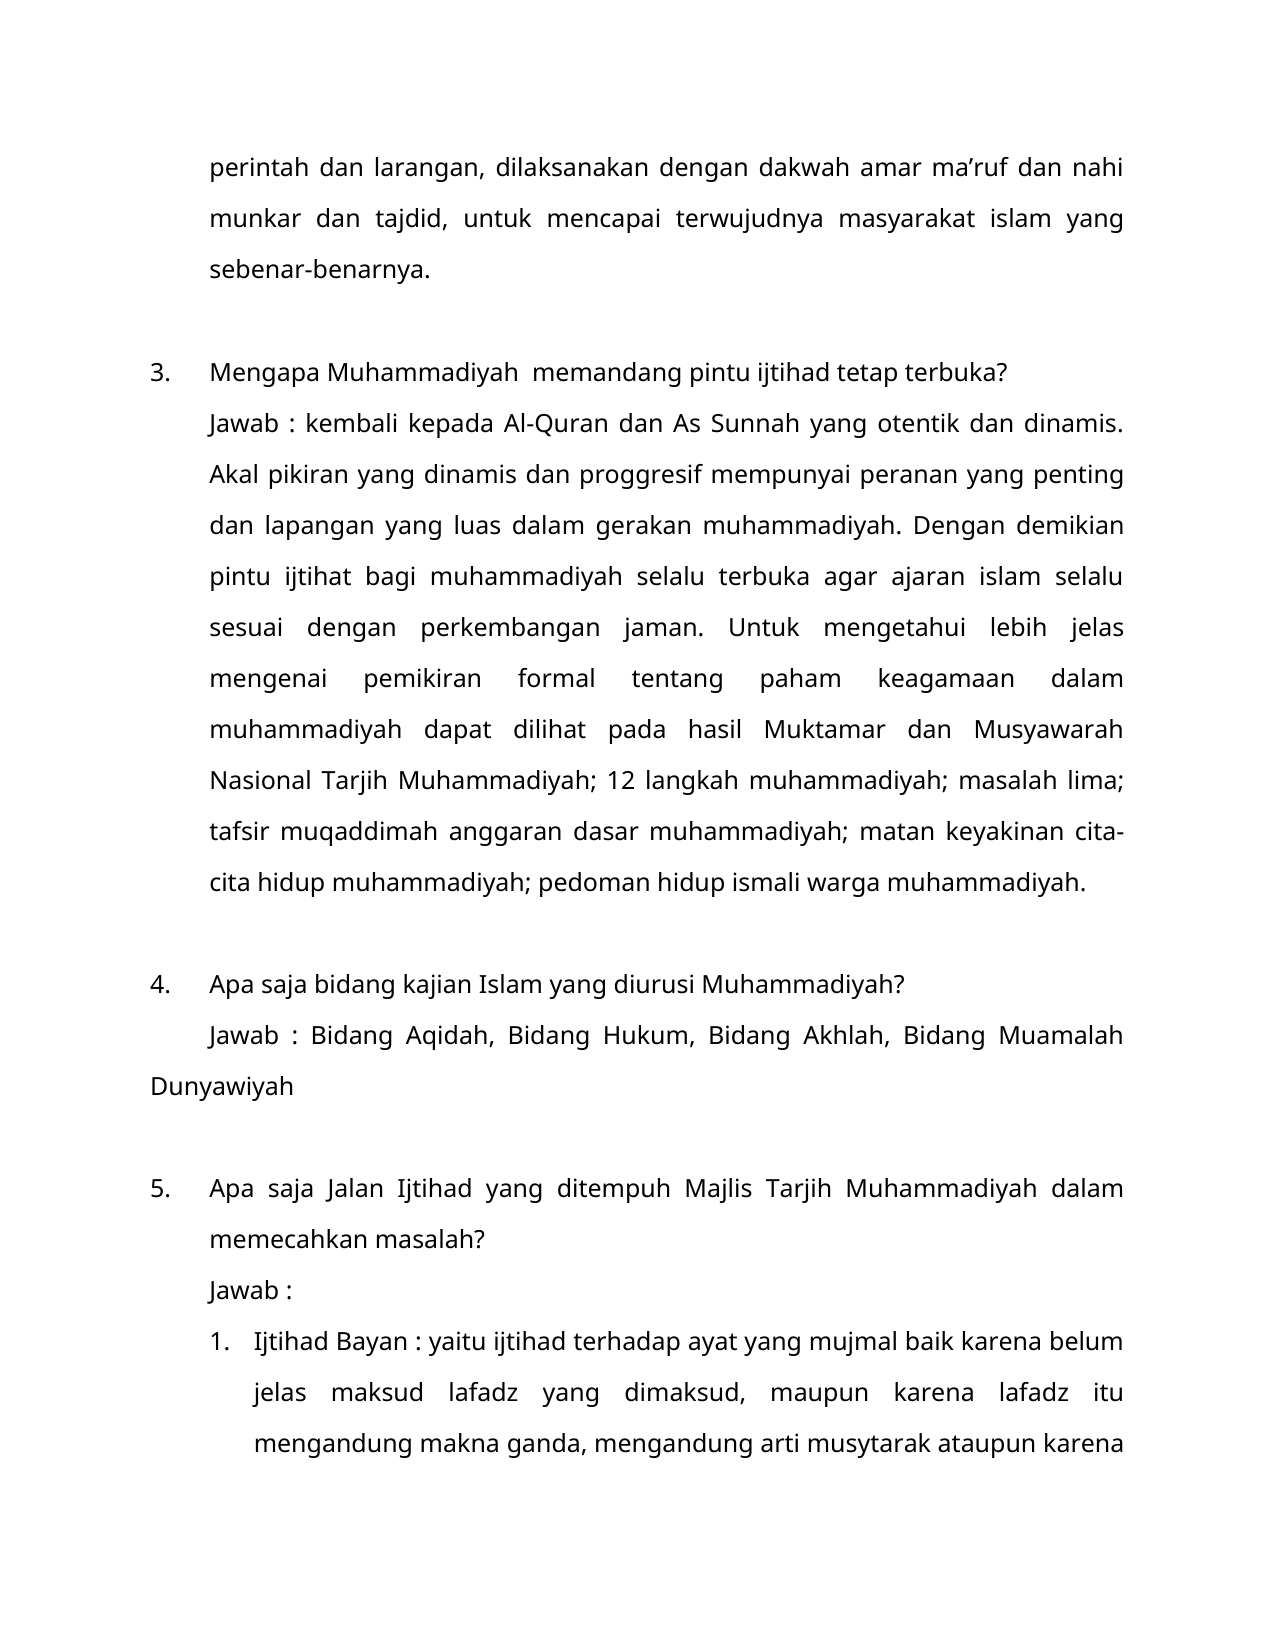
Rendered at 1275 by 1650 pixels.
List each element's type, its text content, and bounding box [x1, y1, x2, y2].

list Apa saja bidang kajian Islam yang diurusi Muhammadiyah? [150, 967, 1125, 1001]
list Jawab : [150, 1273, 1125, 1307]
list Jawab : kembali kepada Al-Quran dan As Sunnah yang otentik dan dinamis. Akal pikiran yang dinamis dan proggresif mempunyai peranan yang penting dan lapangan yang luas dalam gerakan muhammadiyah. Dengan demikian pintu ijtihat bagi muhammadiyah selalu terbuka agar ajaran islam selalu sesuai dengan perkembangan jaman. Untuk mengetahui lebih jelas mengenai pemikiran formal tentang paham keagamaan dalam muhammadiyah dapat dilihat pada hasil Muktamar dan Musyawarah Nasional Tarjih Muhammadiyah; 12 langkah muhammadiyah; masalah lima; tafsir muqaddimah anggaran dasar muhammadiyah; matan keyakinan cita-cita hidup muhammadiyah; pedoman hidup ismali warga muhammadiyah. [209, 405, 1125, 899]
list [209, 1324, 1125, 1460]
list Apa saja Jalan Ijtihad yang ditempuh Majlis Tarjih Muhammadiyah dalam memecahkan masalah? [150, 1171, 1125, 1256]
list Mengapa Muhammadiyah memandang pintu ijtihad tetap terbuka? [150, 354, 1125, 388]
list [209, 150, 1125, 286]
list Jawab : Bidang Aqidah, Bidang Hukum, Bidang Akhlah, Bidang Muamalah Dunyawiyah [150, 1018, 1125, 1103]
